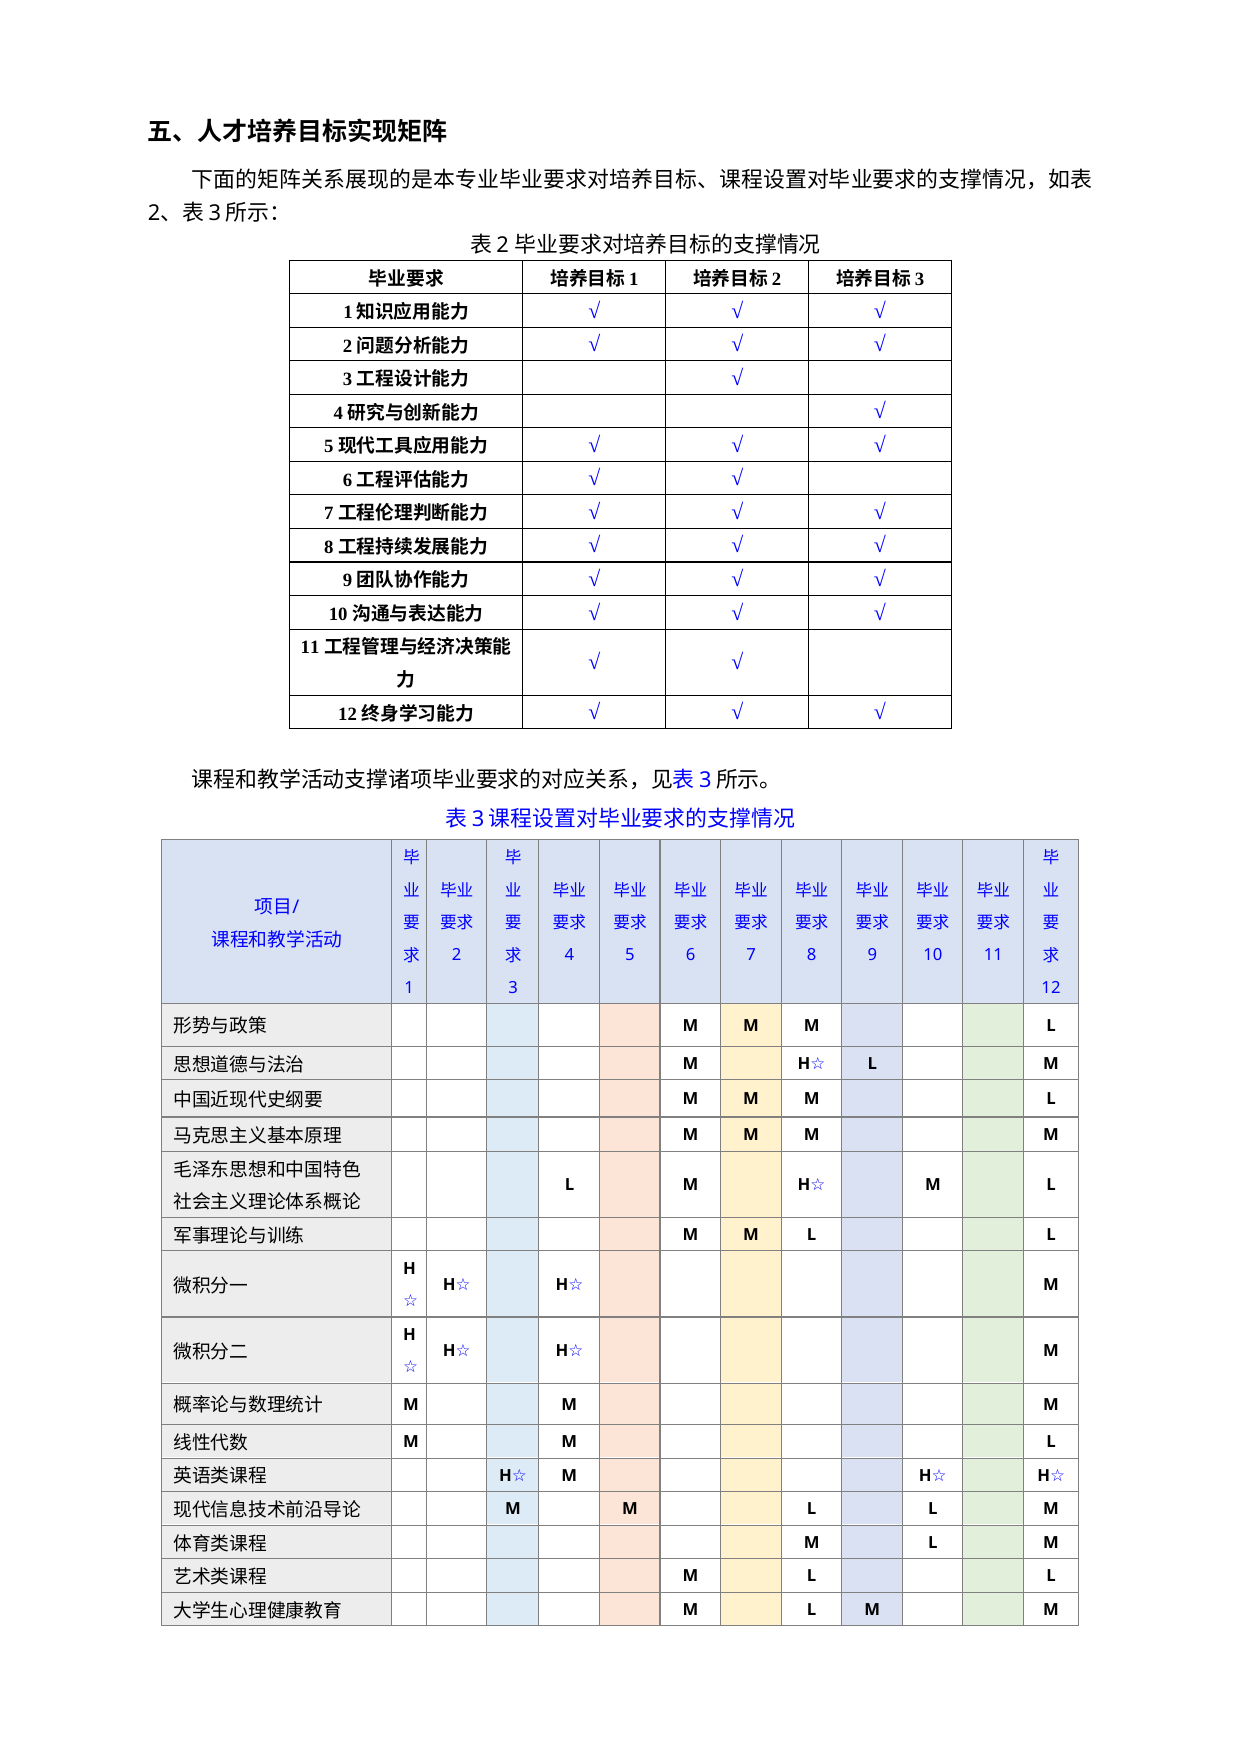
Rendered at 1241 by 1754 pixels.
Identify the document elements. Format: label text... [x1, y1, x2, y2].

table_cell L [539, 1152, 599, 1217]
table_cell L [1024, 1080, 1078, 1116]
table_cell 项目/ 课程和教学活动 [162, 840, 391, 1003]
table_cell [427, 1047, 486, 1079]
table_cell L [782, 1559, 841, 1592]
table_cell [963, 1425, 1023, 1457]
table_cell 现代信息技术前沿导论 [162, 1492, 391, 1524]
table_cell √ [523, 596, 665, 628]
table_cell 6 工程评估能力 [290, 462, 522, 494]
table_cell [539, 1559, 599, 1592]
table_cell [392, 1118, 426, 1151]
table_cell 中国近现代史纲要 [162, 1080, 391, 1116]
table_cell H☆ [427, 1318, 486, 1382]
table_cell √ [666, 294, 808, 327]
table_cell [392, 1047, 426, 1079]
table_cell [842, 1459, 902, 1491]
table_cell M [1024, 1318, 1078, 1382]
table_cell √ [523, 328, 665, 360]
table_cell [600, 1559, 659, 1592]
table_cell [842, 1492, 902, 1524]
table_cell [539, 1118, 599, 1151]
table_cell M [600, 1492, 659, 1524]
table_cell [487, 1047, 538, 1079]
table_cell 军事理论与训练 [162, 1218, 391, 1250]
table_cell L [1024, 1152, 1078, 1217]
table_cell [721, 1559, 781, 1592]
table_cell L [1024, 1559, 1078, 1592]
table_cell M [661, 1218, 720, 1250]
table_cell [782, 1251, 841, 1316]
table_cell L [782, 1492, 841, 1524]
table_cell [903, 1004, 962, 1046]
table_cell H☆ [392, 1318, 426, 1382]
table_cell [782, 1459, 841, 1491]
table_cell 毕业要求 11 [963, 840, 1023, 1003]
table_cell [600, 1318, 659, 1382]
table_cell M [903, 1152, 962, 1217]
table_cell [963, 1318, 1023, 1382]
table_cell M [661, 1152, 720, 1217]
table_cell M [1024, 1251, 1078, 1316]
table_cell [600, 1118, 659, 1151]
table_cell M [539, 1459, 599, 1491]
table_cell [903, 1425, 962, 1457]
table_cell M [1024, 1118, 1078, 1151]
table_cell [782, 1425, 841, 1457]
table_cell [427, 1118, 486, 1151]
table_cell √ [666, 596, 808, 628]
table_cell [903, 1047, 962, 1079]
table_cell √ [666, 328, 808, 360]
table_cell 线性代数 [162, 1425, 391, 1457]
table_cell [523, 395, 665, 427]
table_cell [600, 1152, 659, 1217]
table_cell 形势与政策 [162, 1004, 391, 1046]
table_cell [842, 1218, 902, 1250]
table_cell [392, 1593, 426, 1625]
table_cell [487, 1384, 538, 1424]
table_cell H☆ [392, 1251, 426, 1316]
table_cell [539, 1526, 599, 1558]
table_cell [963, 1459, 1023, 1491]
table_cell [392, 1559, 426, 1592]
table_cell 毕业要求 6 [661, 840, 720, 1003]
table_cell H☆ [1024, 1459, 1078, 1491]
table_cell [963, 1526, 1023, 1558]
table_cell [427, 1218, 486, 1250]
table_cell 3 工程设计能力 [290, 361, 522, 394]
table_cell [903, 1559, 962, 1592]
table_cell [842, 1118, 902, 1151]
table_cell L [903, 1492, 962, 1524]
table_cell [809, 361, 951, 394]
table_cell 艺术类课程 [162, 1559, 391, 1592]
table_cell 5 现代工具应用能力 [290, 428, 522, 461]
table_cell 2 问题分析能力 [290, 328, 522, 360]
table_cell [600, 1593, 659, 1625]
table_cell M [1024, 1384, 1078, 1424]
table_cell M [539, 1384, 599, 1424]
table_cell √ [523, 529, 665, 561]
table_cell M [782, 1118, 841, 1151]
table_cell √ [666, 529, 808, 561]
table_cell [539, 1218, 599, 1250]
table_cell √ [523, 462, 665, 494]
table_cell [487, 1318, 538, 1382]
table_cell [392, 1004, 426, 1046]
table_cell [842, 1080, 902, 1116]
table_cell [392, 1526, 426, 1558]
table_cell [661, 1492, 720, 1524]
table_cell [427, 1459, 486, 1491]
table_cell √ [523, 294, 665, 327]
table_cell √ [809, 563, 951, 595]
table_cell [903, 1251, 962, 1316]
table_cell [427, 1152, 486, 1217]
table_header 表3课程设置对毕业要求的支撑情况 [162, 794, 1078, 839]
table_cell L [782, 1218, 841, 1250]
table_cell [600, 1218, 659, 1250]
table_cell 概率论与数理统计 [162, 1384, 391, 1424]
table_cell H☆ [782, 1047, 841, 1079]
table_cell M [721, 1118, 781, 1151]
table_cell [487, 1251, 538, 1316]
table_cell M [661, 1047, 720, 1079]
table_cell 11 工程管理与经济决策能力 [290, 630, 522, 694]
table_cell √ [666, 495, 808, 528]
table_cell √ [523, 563, 665, 595]
table_cell [963, 1152, 1023, 1217]
text 课程和教学活动支撑诸项毕业要求的对应关系，见表3所示。 [148, 762, 1092, 794]
table_cell 大学生心理健康教育 [162, 1593, 391, 1625]
table_cell [487, 1118, 538, 1151]
table_cell √ [523, 495, 665, 528]
table_cell 10 沟通与表达能力 [290, 596, 522, 628]
table_cell [600, 1080, 659, 1116]
table_cell 毕业要求 5 [600, 840, 659, 1003]
table_cell [392, 1492, 426, 1524]
table_cell M [1024, 1526, 1078, 1558]
table_cell [539, 1492, 599, 1524]
table_cell M [782, 1004, 841, 1046]
table_cell 毕业要求 2 [427, 840, 486, 1003]
table_cell M [392, 1425, 426, 1457]
table_cell √ [666, 630, 808, 694]
table_cell 体育类课程 [162, 1526, 391, 1558]
table_cell 微积分二 [162, 1318, 391, 1382]
table_cell M [661, 1559, 720, 1592]
table_cell L [1024, 1004, 1078, 1046]
table_cell [721, 1425, 781, 1457]
text 下面的矩阵关系展现的是本专业毕业要求对培养目标、课程设置对毕业要求的支撑情况，如表2、表3所示： [148, 162, 1092, 227]
table_cell L [842, 1047, 902, 1079]
table_cell M [1024, 1047, 1078, 1079]
table_cell [782, 1384, 841, 1424]
table_cell 9 团队协作能力 [290, 563, 522, 595]
table_header 培养目标3 [809, 261, 951, 293]
table_cell M [661, 1593, 720, 1625]
table_cell [903, 1118, 962, 1151]
table_cell [427, 1004, 486, 1046]
text 五、人才培养目标实现矩阵 [148, 97, 1092, 162]
table_cell 思想道德与法治 [162, 1047, 391, 1079]
table_cell M [721, 1080, 781, 1116]
table_cell H☆ [427, 1251, 486, 1316]
table_cell M [782, 1080, 841, 1116]
table_cell H☆ [782, 1152, 841, 1217]
table_cell [427, 1526, 486, 1558]
table_cell √ [666, 361, 808, 394]
table_cell [963, 1080, 1023, 1116]
table_cell [427, 1384, 486, 1424]
table_cell [666, 395, 808, 427]
table_cell [903, 1318, 962, 1382]
table_cell M [392, 1384, 426, 1424]
table_cell L [1024, 1218, 1078, 1250]
table_cell √ [809, 596, 951, 628]
table_cell [487, 1218, 538, 1250]
table_cell [963, 1593, 1023, 1625]
table_cell √ [666, 696, 808, 728]
table_cell L [1024, 1425, 1078, 1457]
table_cell M [661, 1118, 720, 1151]
table_cell 英语类课程 [162, 1459, 391, 1491]
table_cell [539, 1047, 599, 1079]
table_cell √ [666, 563, 808, 595]
table_cell [523, 361, 665, 394]
table_cell [963, 1047, 1023, 1079]
table_cell [661, 1384, 720, 1424]
table_cell [842, 1251, 902, 1316]
table_cell [600, 1459, 659, 1491]
table_cell M [1024, 1593, 1078, 1625]
table_cell √ [523, 428, 665, 461]
table_cell [392, 1459, 426, 1491]
table_cell M [721, 1004, 781, 1046]
table_cell [842, 1425, 902, 1457]
table_cell [842, 1526, 902, 1558]
table_cell [721, 1526, 781, 1558]
table_cell L [782, 1593, 841, 1625]
table_cell [427, 1559, 486, 1592]
table_cell [661, 1318, 720, 1382]
table_cell H☆ [487, 1459, 538, 1491]
table_cell [809, 462, 951, 494]
table_cell [721, 1384, 781, 1424]
table_header 培养目标1 [523, 261, 665, 293]
table_cell 毕业要求 4 [539, 840, 599, 1003]
table_cell 1知识应用能力 [290, 294, 522, 327]
table_cell H☆ [539, 1251, 599, 1316]
table_cell M [487, 1492, 538, 1524]
table_cell [539, 1080, 599, 1116]
table_cell √ [809, 428, 951, 461]
table_cell √ [523, 696, 665, 728]
table_cell √ [809, 696, 951, 728]
table_cell [903, 1218, 962, 1250]
table_cell [392, 1218, 426, 1250]
table_cell [487, 1152, 538, 1217]
table_cell M [721, 1218, 781, 1250]
table_cell M [842, 1593, 902, 1625]
table_cell [392, 1080, 426, 1116]
table_cell 毕业要求 10 [903, 840, 962, 1003]
text 表2 毕业要求对培养目标的支撑情况 [148, 227, 1092, 259]
table_cell [600, 1384, 659, 1424]
table_cell [487, 1080, 538, 1116]
table_cell H☆ [903, 1459, 962, 1491]
table_cell [842, 1384, 902, 1424]
table_cell 毕业要求 7 [721, 840, 781, 1003]
table_cell [427, 1425, 486, 1457]
table_cell [600, 1526, 659, 1558]
table_cell √ [809, 529, 951, 561]
table_cell 8 工程持续发展能力 [290, 529, 522, 561]
table_cell [721, 1492, 781, 1524]
table_cell [661, 1425, 720, 1457]
table_cell √ [523, 630, 665, 694]
table_cell 毕业要求 8 [782, 840, 841, 1003]
table_cell [963, 1118, 1023, 1151]
table_cell √ [809, 495, 951, 528]
table_cell √ [809, 294, 951, 327]
table_cell 毛泽东思想和中国特色 社会主义理论体系概论 [162, 1152, 391, 1217]
table_cell [903, 1593, 962, 1625]
table_cell H☆ [539, 1318, 599, 1382]
table_cell [487, 1526, 538, 1558]
table_cell [721, 1593, 781, 1625]
table_cell [600, 1425, 659, 1457]
table_cell [782, 1318, 841, 1382]
table_cell [963, 1492, 1023, 1524]
table_cell [539, 1593, 599, 1625]
table_cell 毕业要求 9 [842, 840, 902, 1003]
table_cell [392, 1152, 426, 1217]
table_cell 12 终身学习能力 [290, 696, 522, 728]
table_cell [842, 1318, 902, 1382]
table_cell [600, 1251, 659, 1316]
table_cell [487, 1593, 538, 1625]
table_cell [721, 1047, 781, 1079]
table_cell [661, 1526, 720, 1558]
table_cell [842, 1152, 902, 1217]
table_cell M [782, 1526, 841, 1558]
table_cell 微积分一 [162, 1251, 391, 1316]
table_cell √ [666, 428, 808, 461]
table_cell [600, 1004, 659, 1046]
table_cell M [661, 1004, 720, 1046]
table_cell [963, 1251, 1023, 1316]
table_cell 毕业要求 1 [392, 840, 426, 1003]
table_cell M [661, 1080, 720, 1116]
table_cell [600, 1047, 659, 1079]
table_cell [809, 630, 951, 694]
table_cell 毕业要求 3 [487, 840, 538, 1003]
table_cell L [903, 1526, 962, 1558]
table_cell [721, 1318, 781, 1382]
table_cell [487, 1004, 538, 1046]
table_cell [721, 1459, 781, 1491]
table_cell [903, 1384, 962, 1424]
table_cell M [1024, 1492, 1078, 1524]
table_cell √ [809, 328, 951, 360]
table_cell [427, 1080, 486, 1116]
table_cell [427, 1492, 486, 1524]
table_cell [963, 1218, 1023, 1250]
table_cell [842, 1004, 902, 1046]
table_cell √ [809, 395, 951, 427]
table_cell [661, 1459, 720, 1491]
table_cell [661, 1251, 720, 1316]
table_cell [427, 1593, 486, 1625]
table_cell [963, 1004, 1023, 1046]
table_cell [963, 1384, 1023, 1424]
table_cell [539, 1004, 599, 1046]
table_cell [721, 1251, 781, 1316]
table_cell [721, 1152, 781, 1217]
table_cell 4 研究与创新能力 [290, 395, 522, 427]
table_cell [842, 1559, 902, 1592]
table_cell 7 工程伦理判断能力 [290, 495, 522, 528]
table_cell M [539, 1425, 599, 1457]
table_cell [903, 1080, 962, 1116]
table_header 培养目标2 [666, 261, 808, 293]
table_header 毕业要求 [290, 261, 522, 293]
table_cell √ [666, 462, 808, 494]
table_cell [963, 1559, 1023, 1592]
table_cell 毕业要求 12 [1024, 840, 1078, 1003]
table_cell [487, 1559, 538, 1592]
table_cell 马克思主义基本原理 [162, 1118, 391, 1151]
table_cell [487, 1425, 538, 1457]
